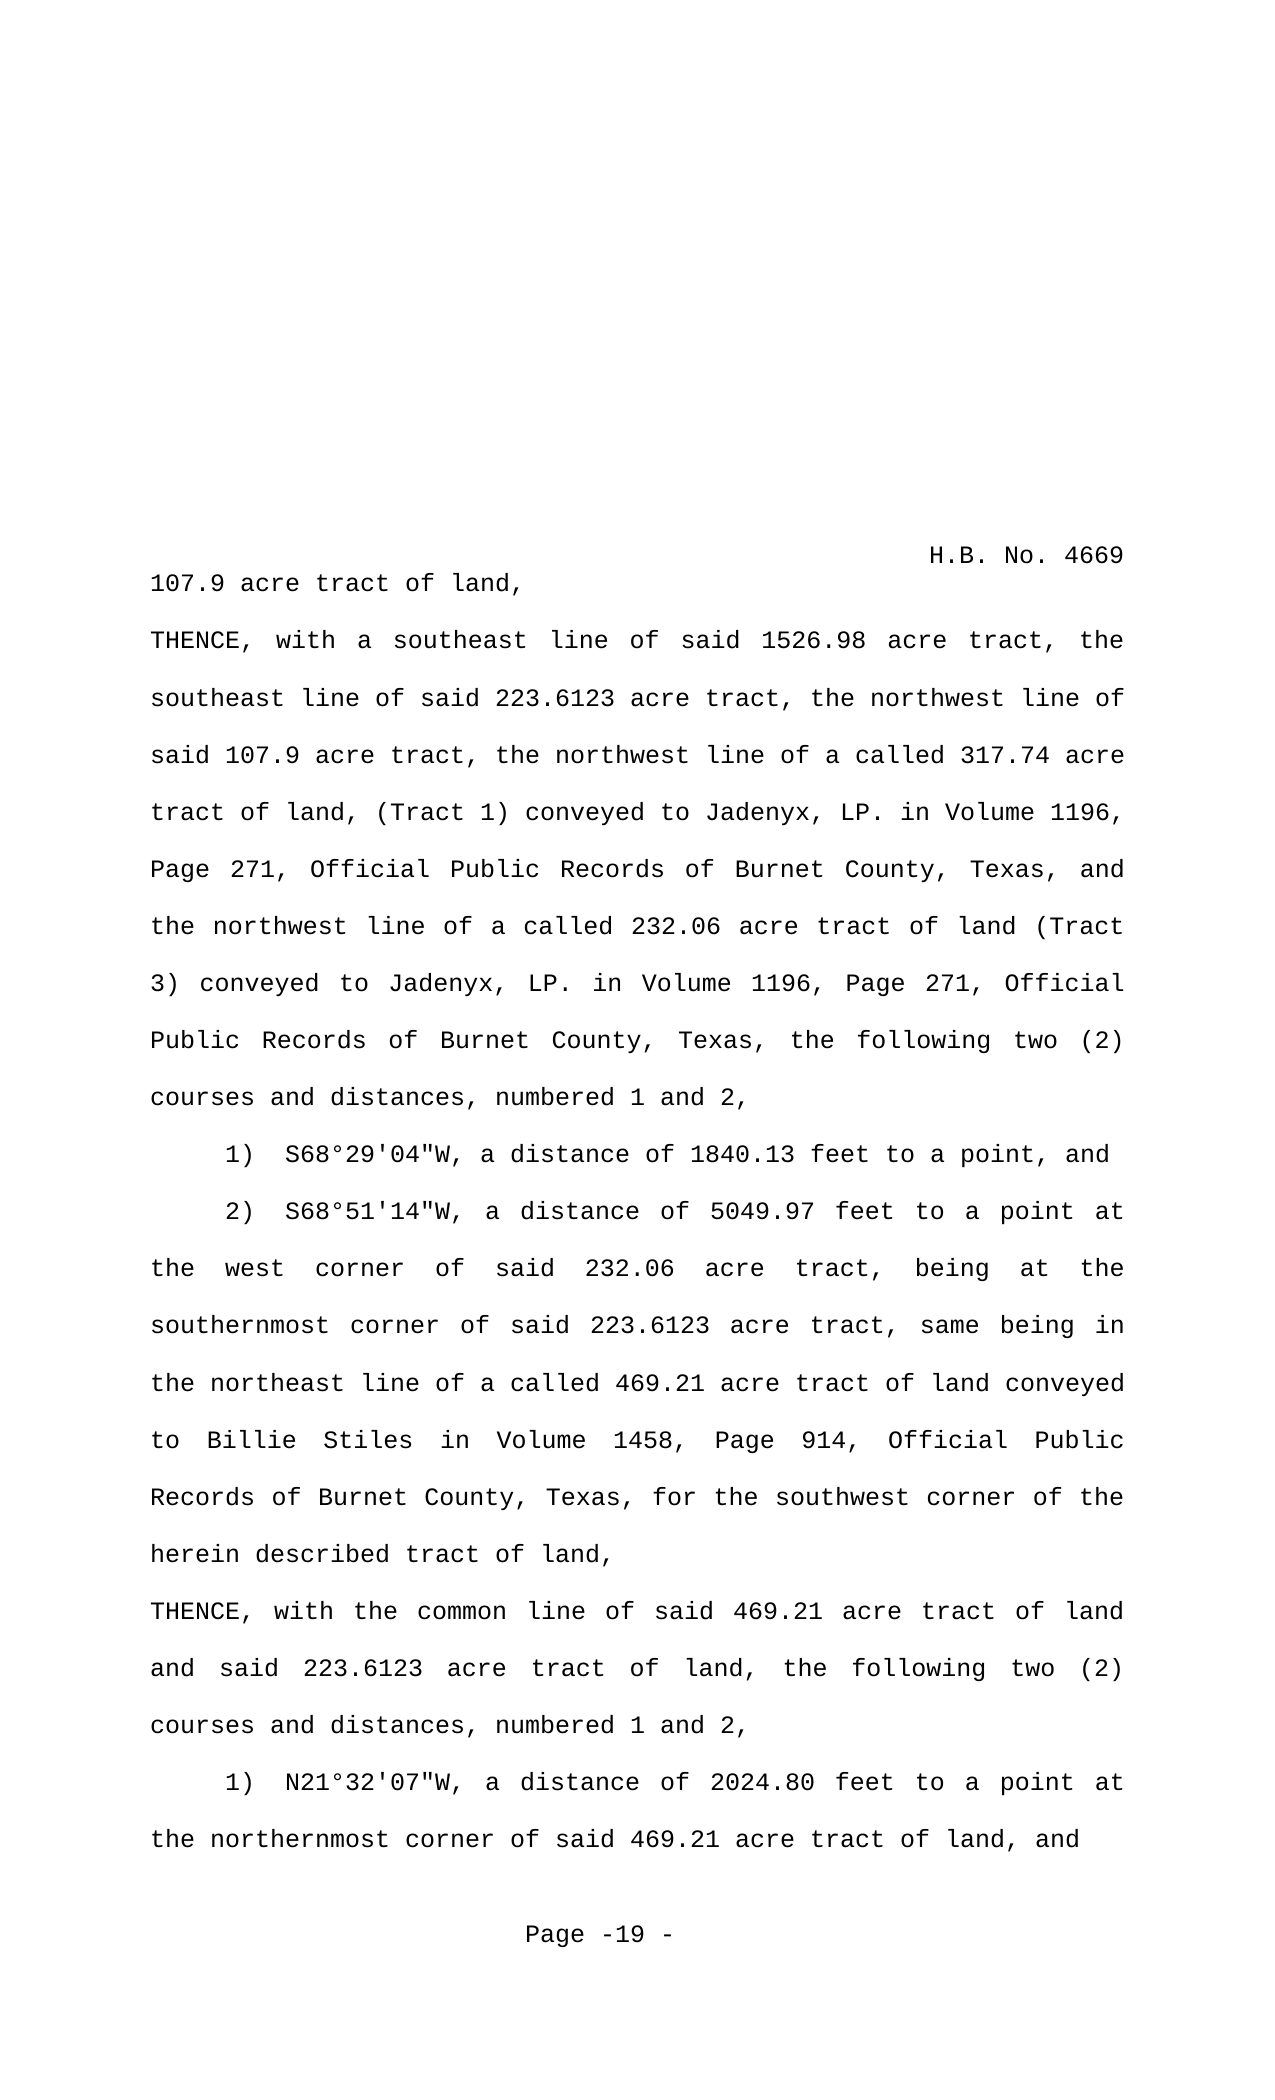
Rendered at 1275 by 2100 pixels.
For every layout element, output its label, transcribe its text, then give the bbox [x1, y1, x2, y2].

text 1) S68°29'04"W, a distance of 1840.13 feet to a point, and [150, 1142, 1125, 1170]
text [150, 571, 1125, 599]
text 1) N21°32'07"W, a distance of 2024.80 feet to a point at the northernmost corner of said 469.21 acre tract of land, and [150, 1769, 1125, 1855]
text THENCE, with the common line of said 469.21 acre tract of land and said 223.6123 acre tract of land, the following two (2) courses and distances, numbered 1 and 2, [150, 1598, 1125, 1741]
text 2) S68°51'14"W, a distance of 5049.97 feet to a point at the west corner of said 232.06 acre tract, being at the southernmost corner of said 223.6123 acre tract, same being in the northeast line of a called 469.21 acre tract of land conveyed to Billie Stiles in Volume 1458, Page 914, Official Public Records of Burnet County, Texas, for the southwest corner of the herein described tract of land, [150, 1199, 1125, 1570]
text THENCE, with a southeast line of said 1526.98 acre tract, the southeast line of said 223.6123 acre tract, the northwest line of said 107.9 acre tract, the northwest line of a called 317.74 acre tract of land, (Tract 1) conveyed to Jadenyx, LP. in Volume 1196, Page 271, Official Public Records of Burnet County, Texas, and the northwest line of a called 232.06 acre tract of land (Tract 3) conveyed to Jadenyx, LP. in Volume 1196, Page 271, Official Public Records of Burnet County, Texas, the following two (2) courses and distances, numbered 1 and 2, [150, 628, 1125, 1113]
